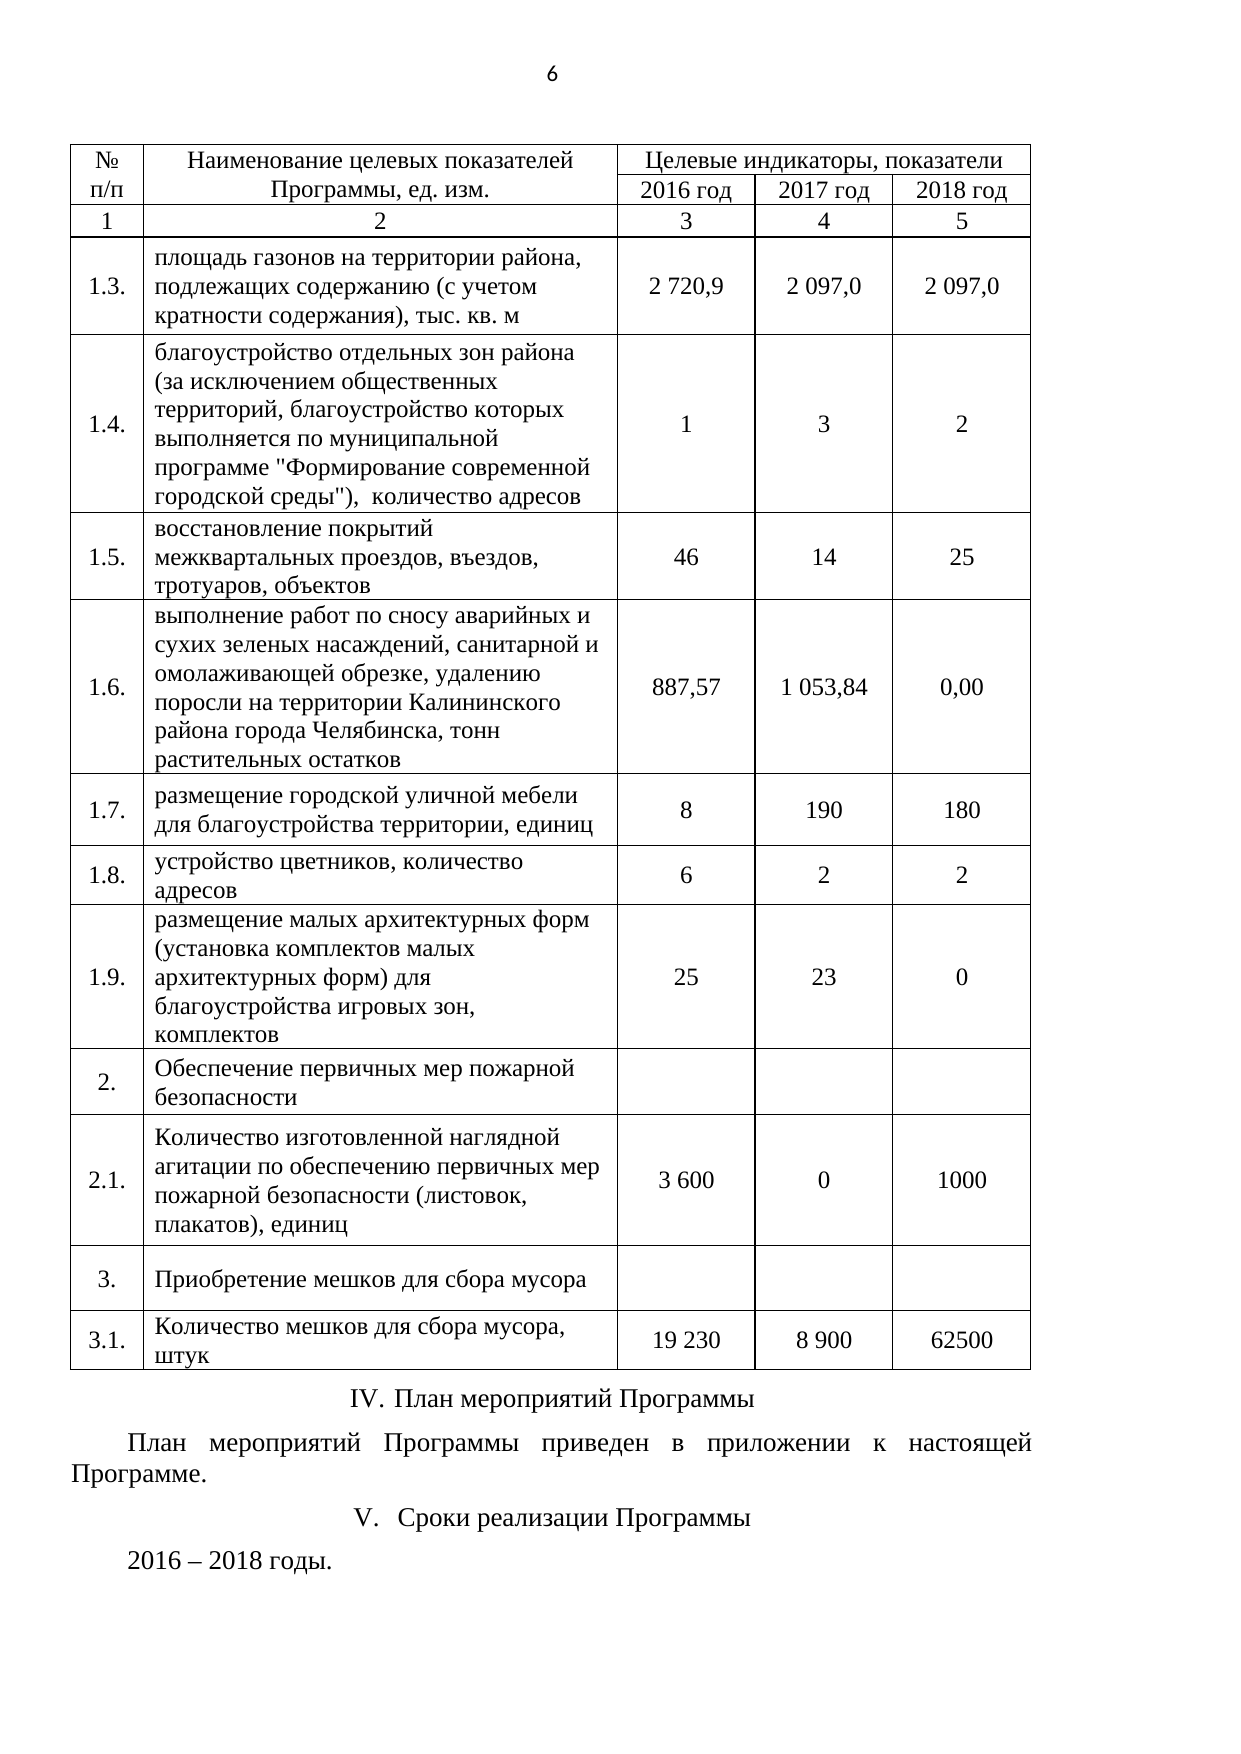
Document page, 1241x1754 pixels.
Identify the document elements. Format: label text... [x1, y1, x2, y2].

table_cell Приобретение мешков для сбора мусора [144, 1246, 617, 1310]
table_cell 3. [71, 1246, 143, 1310]
table_cell 1.9. [71, 905, 143, 1048]
table_cell [618, 1049, 754, 1114]
table_cell 62500 [893, 1311, 1030, 1369]
table_cell 1.5. [71, 513, 143, 599]
table_cell размещение малых архитектурных форм (установка комплектов малых архитектурных форм) для благоустройства игровых зон, комплектов [144, 905, 617, 1048]
table_cell [756, 1246, 892, 1310]
table_cell 8 900 [756, 1311, 892, 1369]
table_cell 1 [618, 335, 754, 512]
table_cell [893, 1246, 1030, 1310]
table_cell 3 [618, 205, 754, 236]
table_cell благоустройство отдельных зон района (за исключением общественных территорий, благоустройство которых выполняется по муниципальной программе "Формирование современной городской среды"), количество адресов [144, 335, 617, 512]
table_cell 2 720,9 [618, 238, 754, 334]
table_cell Обеспечение первичных мер пожарной безопасности [144, 1049, 617, 1114]
table_cell 2 [756, 846, 892, 903]
table_cell 3.1. [71, 1311, 143, 1369]
table_cell 2 097,0 [893, 238, 1030, 334]
table_cell 19 230 [618, 1311, 754, 1369]
table_cell 2.1. [71, 1115, 143, 1245]
text 2016 – 2018 годы. [71, 1544, 1033, 1576]
table_cell 8 [618, 774, 754, 845]
table_cell выполнение работ по сносу аварийных и сухих зеленых насаждений, санитарной и омолаживающей обрезке, удалению поросли на территории Калининского района города Челябинска, тонн растительных остатков [144, 600, 617, 773]
table_cell [618, 1246, 754, 1310]
table_cell 5 [893, 205, 1030, 236]
table_cell 190 [756, 774, 892, 845]
table_cell восстановление покрытий межквартальных проездов, въездов, тротуаров, объектов [144, 513, 617, 599]
table_cell 46 [618, 513, 754, 599]
table_cell 1 [71, 205, 143, 236]
table_cell [756, 1049, 892, 1114]
table_cell Количество изготовленной наглядной агитации по обеспечению первичных мер пожарной безопасности (листовок, плакатов), единиц [144, 1115, 617, 1245]
table_cell 1.3. [71, 238, 143, 334]
table_cell 25 [618, 905, 754, 1048]
table_cell 887,57 [618, 600, 754, 773]
table_cell 0 [756, 1115, 892, 1245]
table_cell 3 600 [618, 1115, 754, 1245]
table_header Наименование целевых показателей Программы, ед. изм. [144, 145, 617, 203]
table_cell 1.4. [71, 335, 143, 512]
table_cell 0,00 [893, 600, 1030, 773]
table_cell 1000 [893, 1115, 1030, 1245]
table_cell размещение городской уличной мебели для благоустройства территории, единиц [144, 774, 617, 845]
table_cell 1.8. [71, 846, 143, 903]
table_cell 3 [756, 335, 892, 512]
table_cell 2017 год [756, 175, 892, 203]
table_cell 2 [144, 205, 617, 236]
table_cell 2018 год [893, 175, 1030, 203]
table_cell 4 [756, 205, 892, 236]
table_cell 2 [893, 846, 1030, 903]
table_cell площадь газонов на территории района, подлежащих содержанию (с учетом кратности содержания), тыс. кв. м [144, 238, 617, 334]
list План мероприятий Программы [159, 1382, 945, 1413]
table_cell 2 097,0 [756, 238, 892, 334]
text План мероприятий Программы приведен в приложении к настоящей Программе. [71, 1426, 1033, 1488]
table_cell 180 [893, 774, 1030, 845]
list Сроки реализации Программы [159, 1501, 945, 1532]
table_cell 1 053,84 [756, 600, 892, 773]
table_cell 2016 год [618, 175, 754, 203]
table_cell 1.7. [71, 774, 143, 845]
table_cell 1.6. [71, 600, 143, 773]
table_cell 25 [893, 513, 1030, 599]
table_cell 2 [893, 335, 1030, 512]
table_cell 0 [893, 905, 1030, 1048]
table_cell устройство цветников, количество адресов [144, 846, 617, 903]
table_cell [893, 1049, 1030, 1114]
table_header № п/п [71, 145, 143, 203]
table_cell 2. [71, 1049, 143, 1114]
table_header Целевые индикаторы, показатели [618, 145, 1030, 174]
table_cell 14 [756, 513, 892, 599]
table_cell 6 [618, 846, 754, 903]
table_cell Количество мешков для сбора мусора, штук [144, 1311, 617, 1369]
table_cell 23 [756, 905, 892, 1048]
